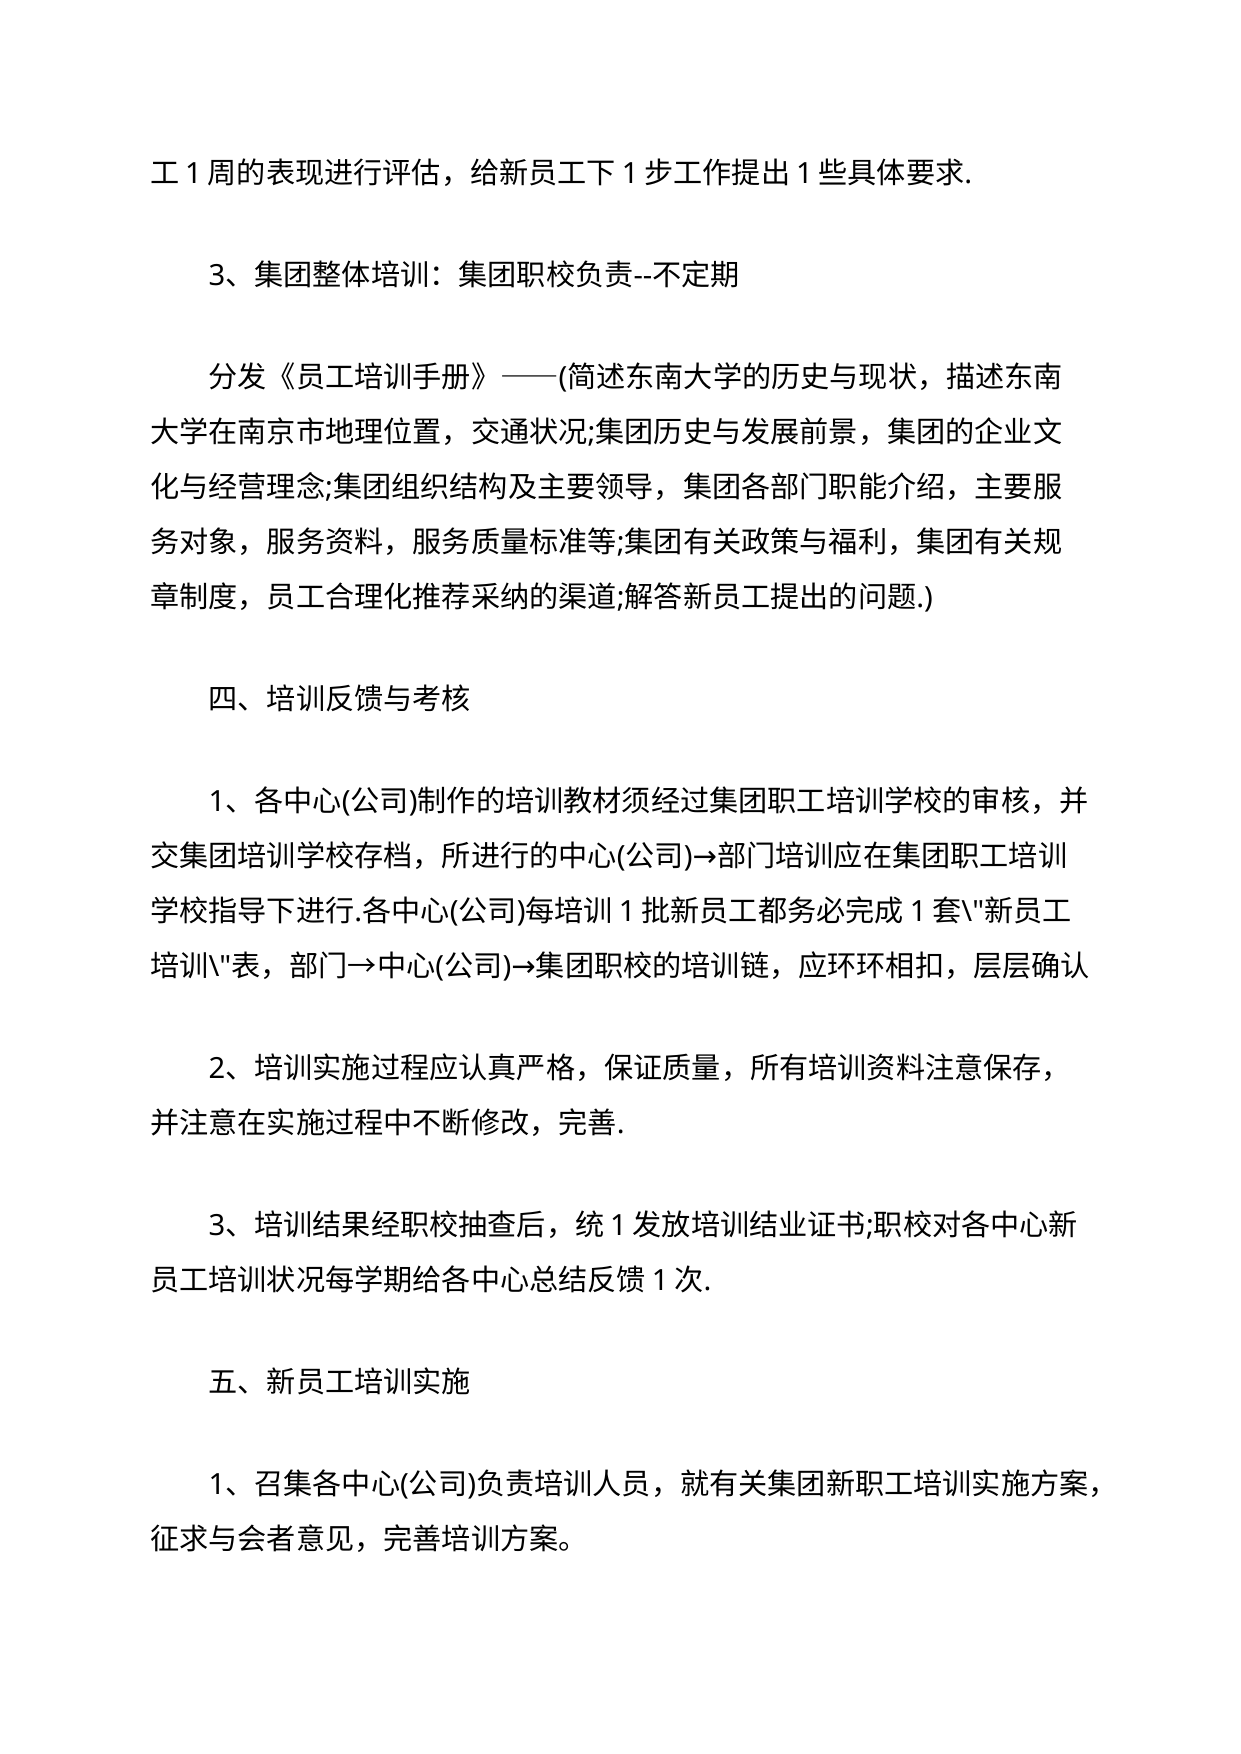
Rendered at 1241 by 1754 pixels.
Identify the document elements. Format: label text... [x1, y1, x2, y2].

text 1、各中心(公司)制作的培训教材须经过集团职工培训学校的审核，并交集团培训学校存档，所进行的中心(公司)→部门培训应在集团职工培训学校指导下进行.各中心(公司)每培训1批新员工都务必完成1套\"新员工培训\"表，部门→中心(公司)→集团职校的培训链，应环环相扣，层层确认 [150, 778, 1090, 985]
text 四、培训反馈与考核 [150, 676, 1090, 718]
text 3、培训结果经职校抽查后，统1发放培训结业证书;职校对各中心新员工培训状况每学期给各中心总结反馈1次. [150, 1202, 1090, 1299]
text 2、培训实施过程应认真严格，保证质量，所有培训资料注意保存，并注意在实施过程中不断修改，完善. [150, 1045, 1090, 1142]
text 3、集团整体培训：集团职校负责--不定期 [150, 252, 1090, 294]
text 五、新员工培训实施 [150, 1359, 1090, 1401]
text 分发《员工培训手册》——(简述东南大学的历史与现状，描述东南大学在南京市地理位置，交通状况;集团历史与发展前景，集团的企业文化与经营理念;集团组织结构及主要领导，集团各部门职能介绍，主要服务对象，服务资料，服务质量标准等;集团有关政策与福利，集团有关规章制度，员工合理化推荐采纳的渠道;解答新员工提出的问题.) [150, 354, 1090, 616]
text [150, 150, 1090, 192]
text 1、召集各中心(公司)负责培训人员，就有关集团新职工培训实施方案，征求与会者意见，完善培训方案。 [150, 1460, 1090, 1558]
